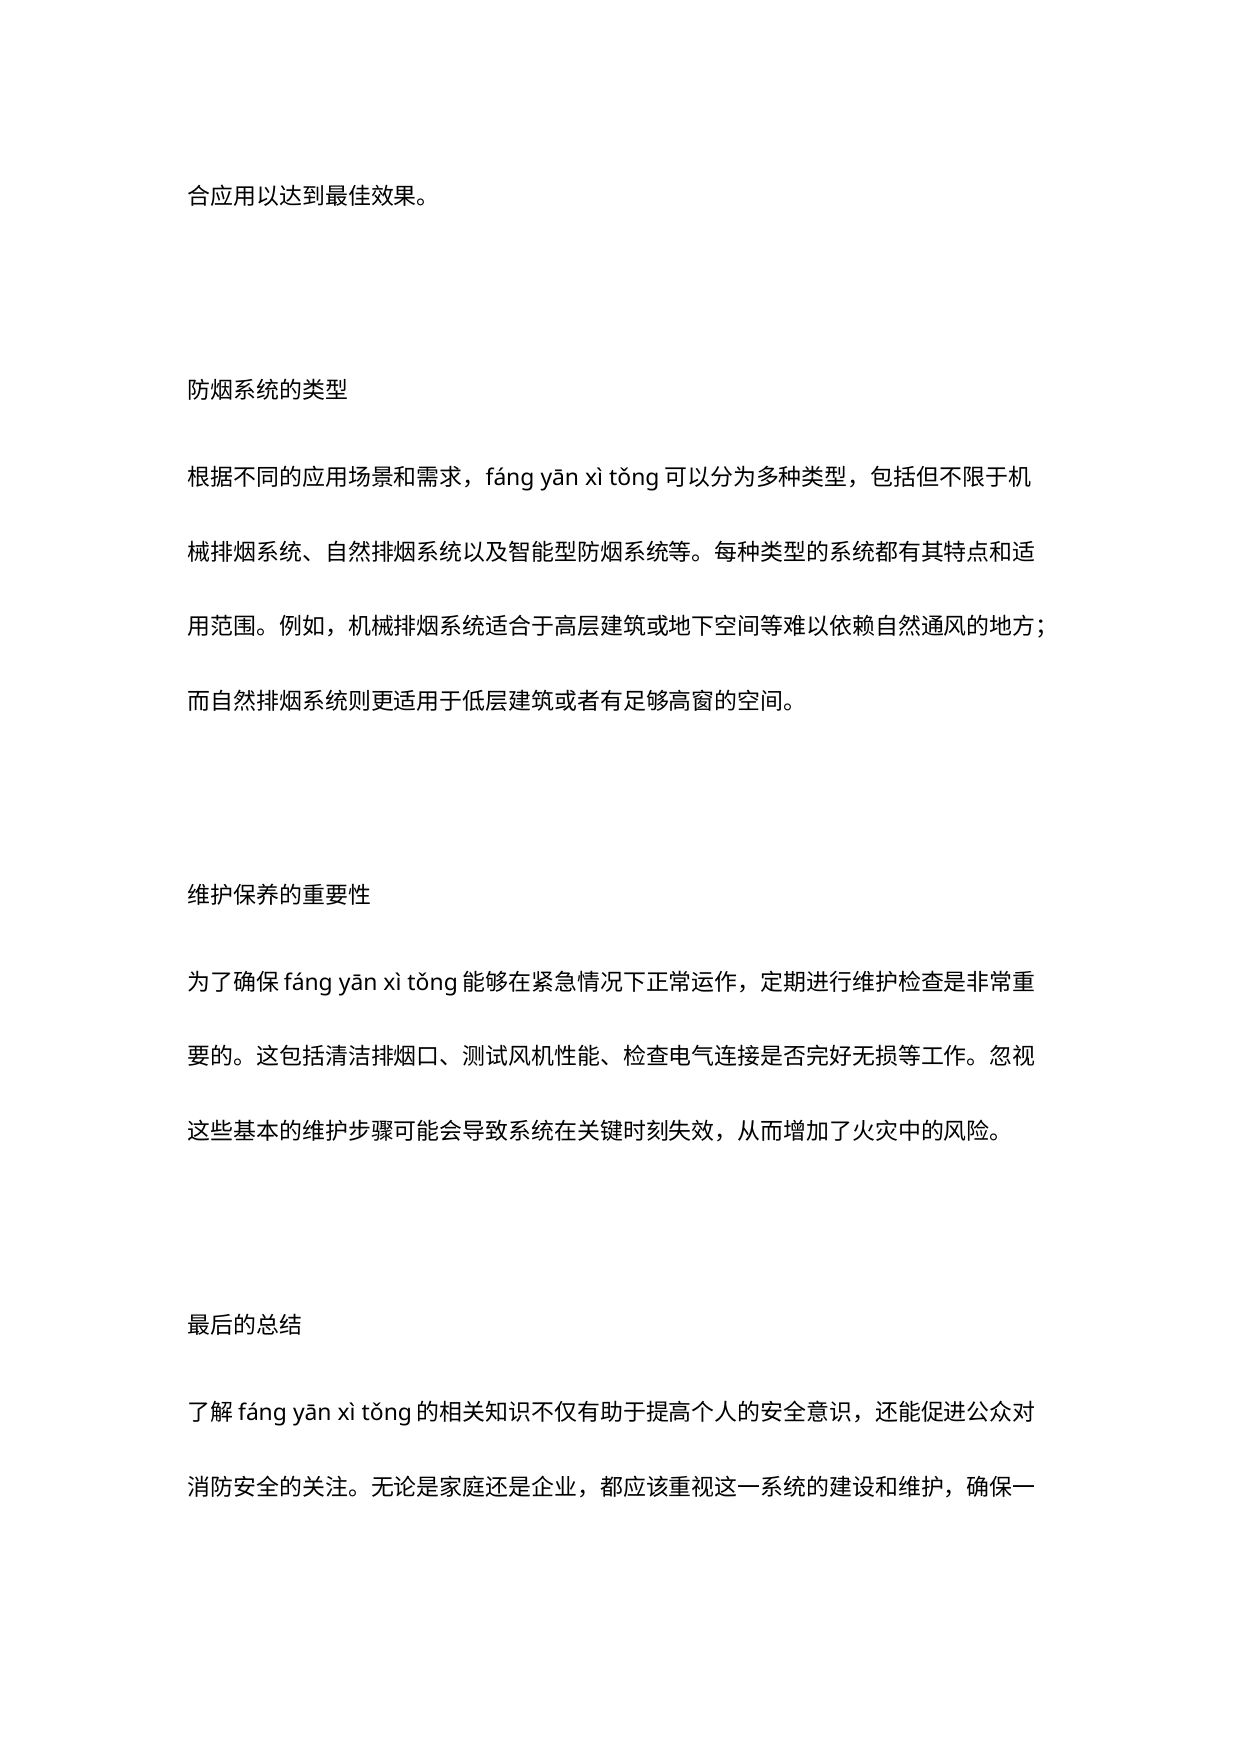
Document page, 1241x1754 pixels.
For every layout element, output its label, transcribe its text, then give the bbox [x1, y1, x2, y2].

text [187, 1378, 1053, 1518]
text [187, 162, 1053, 227]
text 最后的总结 [187, 1291, 1053, 1356]
text 为了确保fáng yān xì tǒng能够在紧急情况下正常运作，定期进行维护检查是非常重要的。这包括清洁排烟口、测试风机性能、检查电气连接是否完好无损等工作。忽视这些基本的维护步骤可能会导致系统在关键时刻失效，从而增加了火灾中的风险。 [187, 948, 1053, 1162]
text 根据不同的应用场景和需求，fáng yān xì tǒng可以分为多种类型，包括但不限于机械排烟系统、自然排烟系统以及智能型防烟系统等。每种类型的系统都有其特点和适用范围。例如，机械排烟系统适合于高层建筑或地下空间等难以依赖自然通风的地方；而自然排烟系统则更适用于低层建筑或者有足够高窗的空间。 [187, 443, 1053, 732]
text 防烟系统的类型 [187, 356, 1053, 421]
text 维护保养的重要性 [187, 861, 1053, 926]
